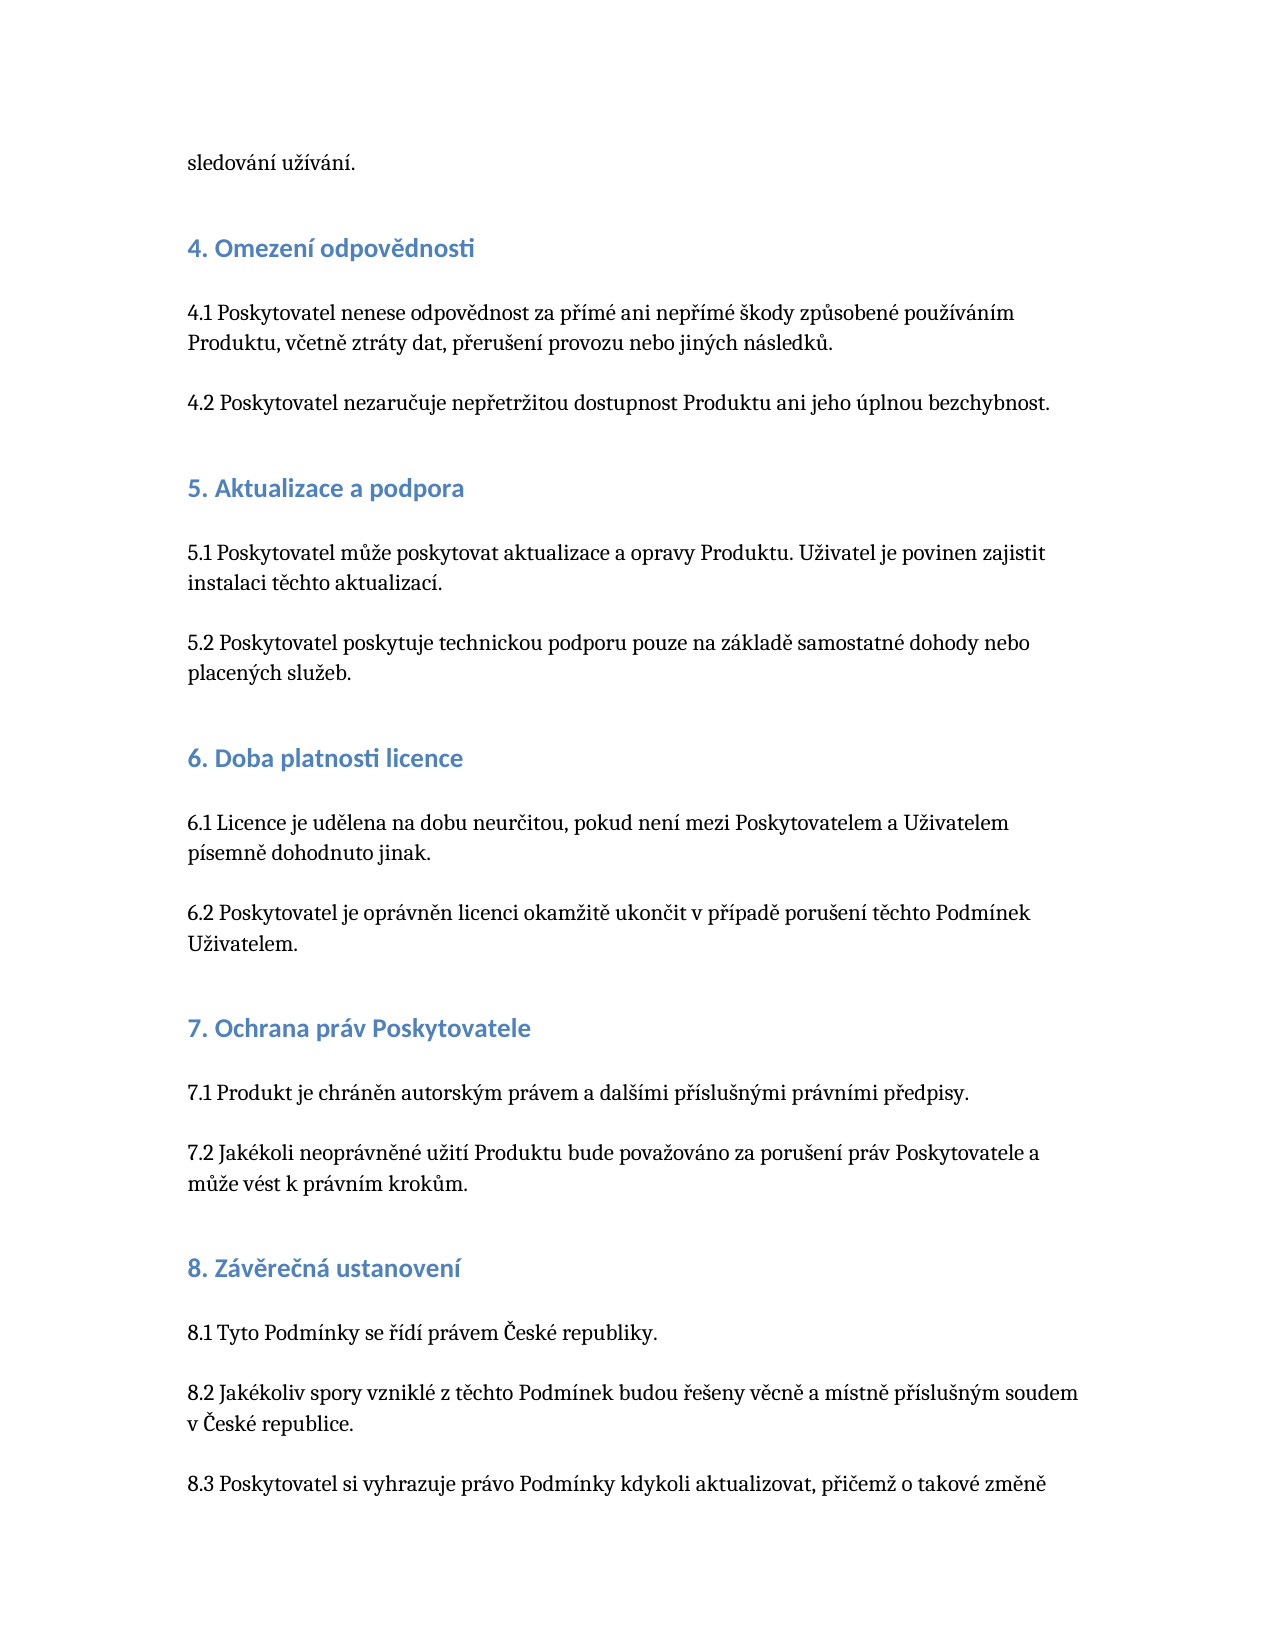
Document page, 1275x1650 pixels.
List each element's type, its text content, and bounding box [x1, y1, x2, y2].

text 7.1 Produkt je chráněn autorským právem a dalšími příslušnými právními předpisy. 7.2 Jakékoli neoprávněné užití Produktu bude považováno za porušení práv Poskytovatele a může vést k právním krokům. [187, 1049, 1087, 1227]
text 4.1 Poskytovatel nenese odpovědnost za přímé ani nepřímé škody způsobené používáním Produktu, včetně ztráty dat, přerušení provozu nebo jiných následků. 4.2 Poskytovatel nezaručuje nepřetržitou dostupnost Produktu ani jeho úplnou bezchybnost. [187, 269, 1087, 447]
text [187, 1289, 1087, 1497]
subtitle 8. Závěrečná ustanovení [187, 1252, 1087, 1285]
subtitle 6. Doba platnosti licence [187, 741, 1087, 774]
subtitle 7. Ochrana práv Poskytovatele [187, 1012, 1087, 1045]
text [187, 150, 1087, 207]
subtitle 4. Omezení odpovědnosti [187, 231, 1087, 264]
text 5.1 Poskytovatel může poskytovat aktualizace a opravy Produktu. Uživatel je povinen zajistit instalaci těchto aktualizací. 5.2 Poskytovatel poskytuje technickou podporu pouze na základě samostatné dohody nebo placených služeb. [187, 509, 1087, 717]
subtitle 5. Aktualizace a podpora [187, 471, 1087, 504]
text 6.1 Licence je udělena na dobu neurčitou, pokud není mezi Poskytovatelem a Uživatelem písemně dohodnuto jinak. 6.2 Poskytovatel je oprávněn licenci okamžitě ukončit v případě porušení těchto Podmínek Uživatelem. [187, 779, 1087, 987]
